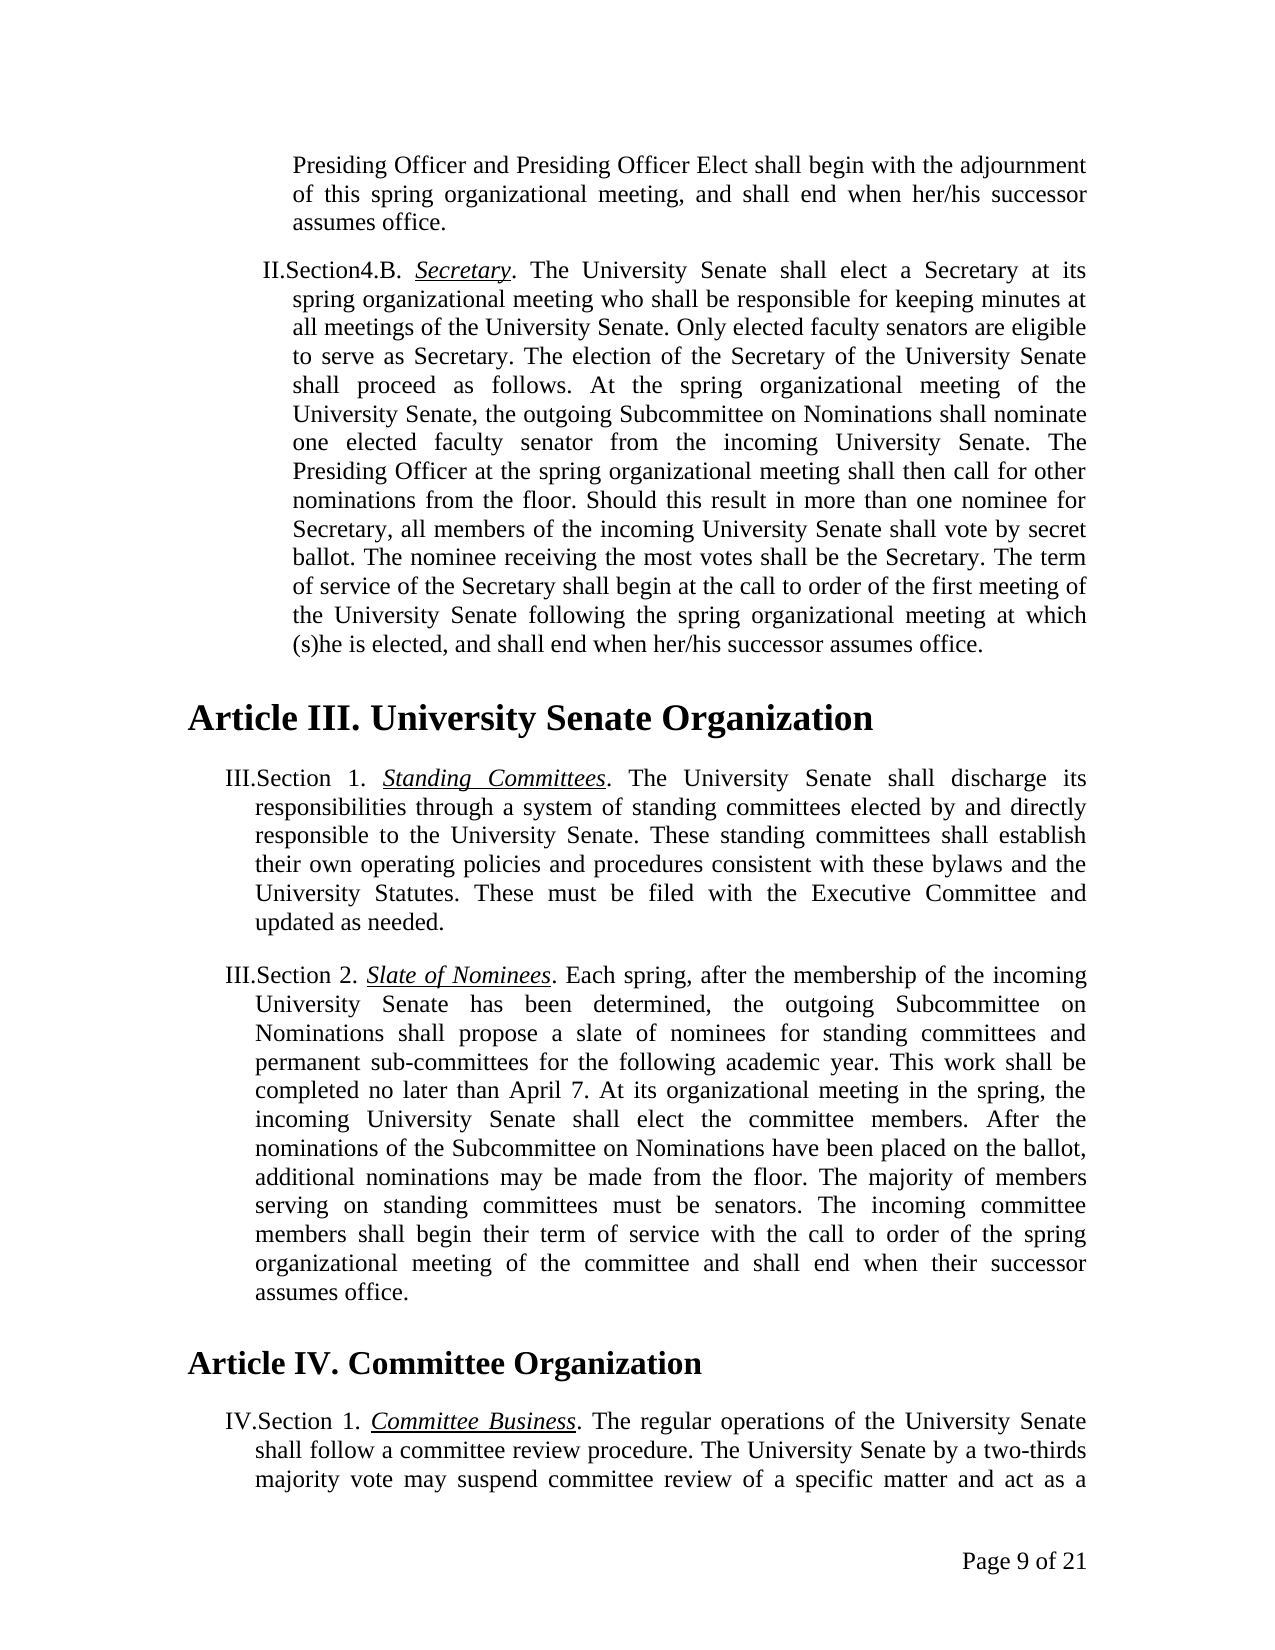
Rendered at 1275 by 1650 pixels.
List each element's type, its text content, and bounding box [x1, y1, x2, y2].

text II.Section4.B. Secretary. The University Senate shall elect a Secretary at its spring organizational meeting who shall be responsible for keeping minutes at all meetings of the University Senate. Only elected faculty senators are eligible to serve as Secretary. The election of the Secretary of the University Senate shall proceed as follows. At the spring organizational meeting of the University Senate, the outgoing Subcommittee on Nominations shall nominate one elected faculty senator from the incoming University Senate. The Presiding Officer at the spring organizational meeting shall then call for other nominations from the floor. Should this result in more than one nominee for Secretary, all members of the incoming University Senate shall vote by secret ballot. The nominee receiving the most votes shall be the Secretary. The term of service of the Secretary shall begin at the call to order of the first meeting of the University Senate following the spring organizational meeting at which (s)he is elected, and shall end when her/his successor assumes office. [262, 255, 1087, 657]
text III.Section 1. Standing Committees. The University Senate shall discharge its responsibilities through a system of standing committees elected by and directly responsible to the University Senate. These standing committees shall establish their own operating policies and procedures consistent with these bylaws and the University Statutes. These must be filed with the Executive Committee and updated as needed. [225, 763, 1087, 936]
text Article IV. Committee Organization [187, 1343, 1087, 1381]
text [225, 1406, 1087, 1493]
text III.Section 2. Slate of Nominees. Each spring, after the membership of the incoming University Senate has been determined, the outgoing Subcommittee on Nominations shall propose a slate of nominees for standing committees and permanent sub-committees for the following academic year. This work shall be completed no later than April 7. At its organizational meeting in the spring, the incoming University Senate shall elect the committee members. After the nominations of the Subcommittee on Nominations have been placed on the ballot, additional nominations may be made from the floor. The majority of members serving on standing committees must be senators. The incoming committee members shall begin their term of service with the call to order of the spring organizational meeting of the committee and shall end when their successor assumes office. [225, 961, 1087, 1306]
text Article III. University Senate Organization [187, 695, 1087, 738]
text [262, 150, 1087, 236]
